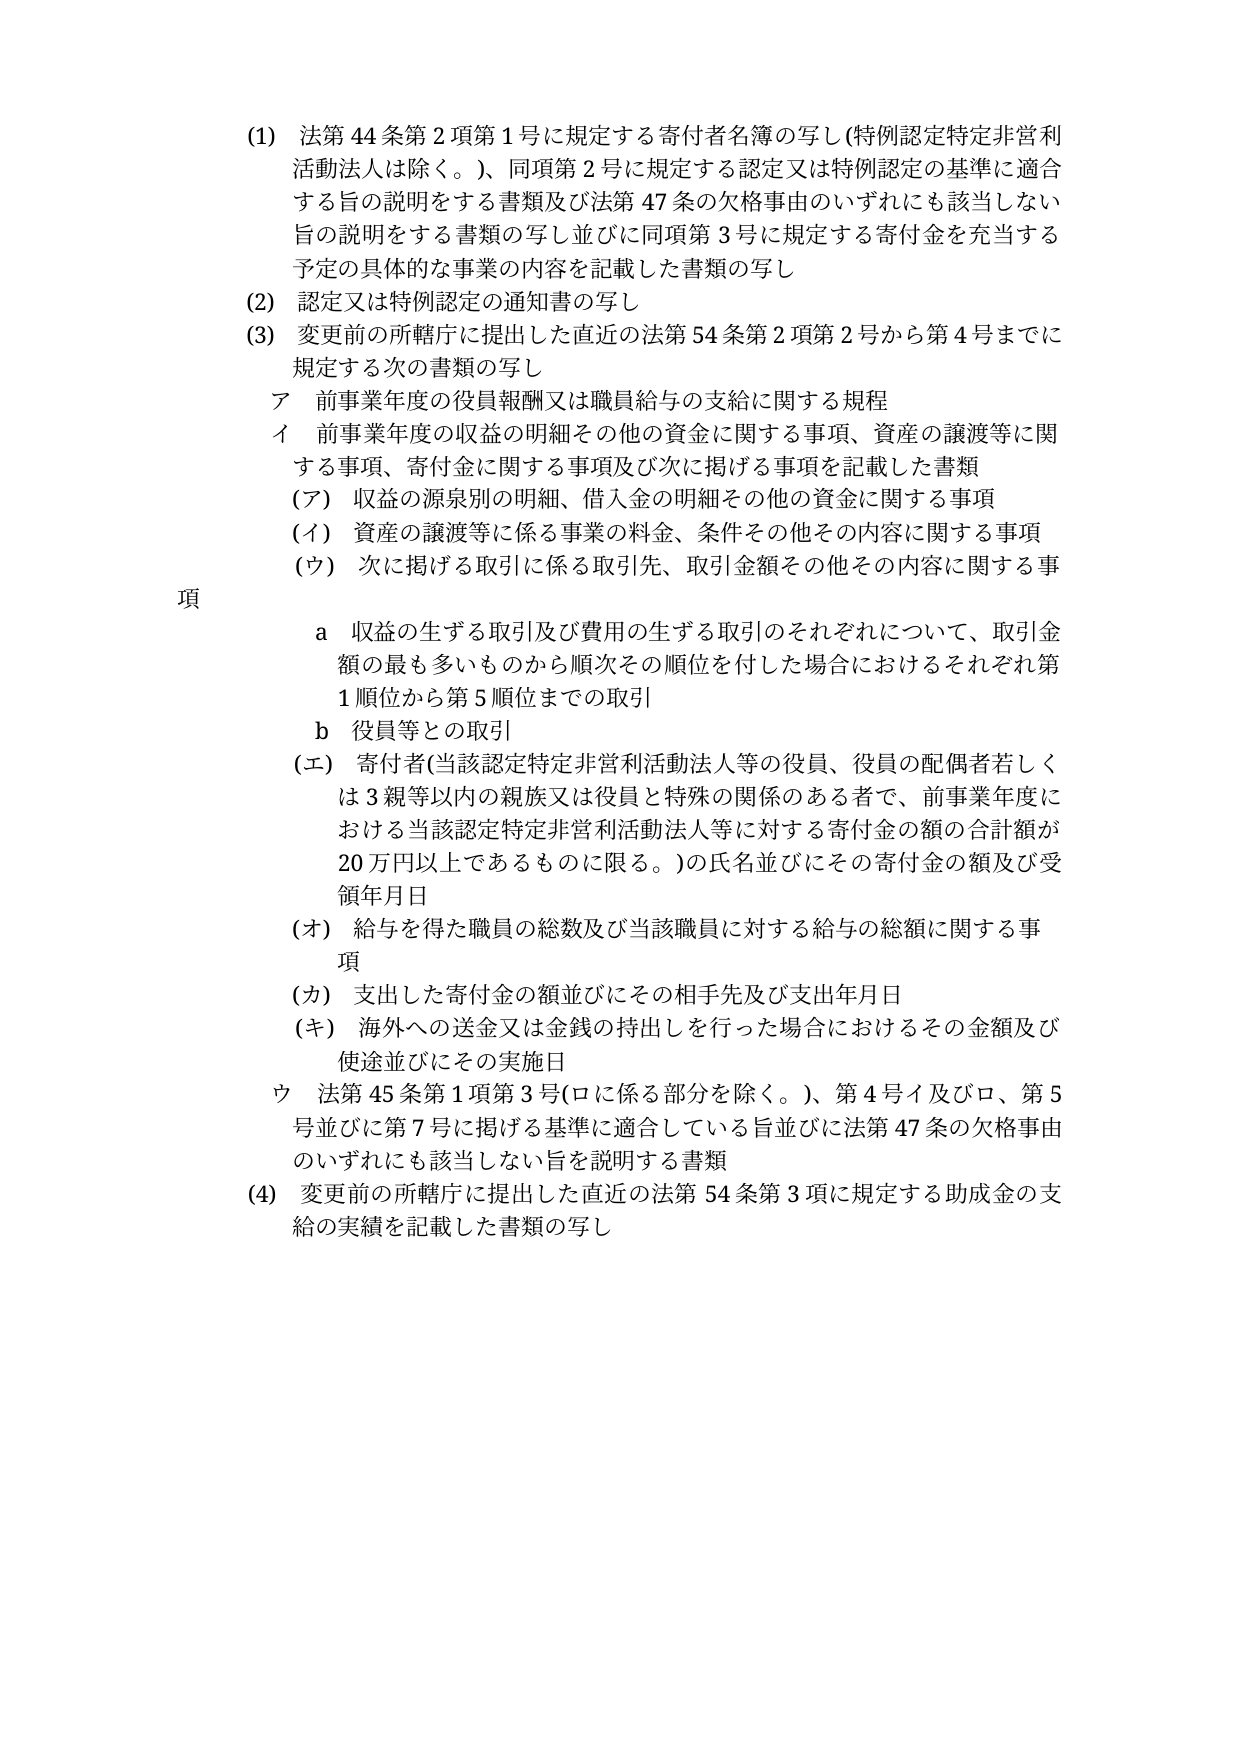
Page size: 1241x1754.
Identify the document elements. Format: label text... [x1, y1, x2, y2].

text (2) 認定又は特例認定の通知書の写し [177, 283, 1063, 317]
text (ウ) 次に掲げる取引に係る取引先、取引金額その他その内容に関する事項 [177, 548, 1063, 614]
text イ 前事業年度の収益の明細その他の資金に関する事項、資産の譲渡等に関する事項、寄付金に関する事項及び次に掲げる事項を記載した書類 [177, 416, 1063, 481]
text (1) 法第44条第2項第1号に規定する寄付者名簿の写し(特例認定特定非営利活動法人は除く。)、同項第2号に規定する認定又は特例認定の基準に適合する旨の説明をする書類及び法第47条の欠格事由のいずれにも該当しない旨の説明をする書類の写し並びに同項第3号に規定する寄付金を充当する予定の具体的な事業の内容を記載した書類の写し [177, 118, 1063, 283]
text (キ) 海外への送金又は金銭の持出しを行った場合におけるその金額及び使途並びにその実施日 [177, 1010, 1063, 1076]
text (オ) 給与を得た職員の総数及び当該職員に対する給与の総額に関する事 [177, 911, 1063, 944]
text b 役員等との取引 [177, 713, 1063, 746]
text ウ 法第45条第1項第3号(ロに係る部分を除く。)、第4号イ及びロ、第5号並びに第7号に掲げる基準に適合している旨並びに法第47条の欠格事由のいずれにも該当しない旨を説明する書類 [177, 1076, 1063, 1176]
text (カ) 支出した寄付金の額並びにその相手先及び支出年月日 [177, 977, 1063, 1010]
text (3) 変更前の所轄庁に提出した直近の法第54条第2項第2号から第4号までに規定する次の書類の写し [177, 317, 1063, 383]
text (4) 変更前の所轄庁に提出した直近の法第54条第3項に規定する助成金の支給の実績を記載した書類の写し [177, 1176, 1063, 1242]
text ア 前事業年度の役員報酬又は職員給与の支給に関する規程 [177, 383, 1063, 416]
text a 収益の生ずる取引及び費用の生ずる取引のそれぞれについて、取引金額の最も多いものから順次その順位を付した場合におけるそれぞれ第1順位から第5順位までの取引 [177, 614, 1063, 713]
text (エ) 寄付者(当該認定特定非営利活動法人等の役員、役員の配偶者若しくは3親等以内の親族又は役員と特殊の関係のある者で、前事業年度における当該認定特定非営利活動法人等に対する寄付金の額の合計額が20万円以上であるものに限る。)の氏名並びにその寄付金の額及び受領年月日 [177, 746, 1063, 911]
text (イ) 資産の譲渡等に係る事業の料金、条件その他その内容に関する事項 [177, 514, 1063, 548]
text 項 [177, 944, 1063, 977]
text (ア) 収益の源泉別の明細、借入金の明細その他の資金に関する事項 [177, 481, 1063, 514]
